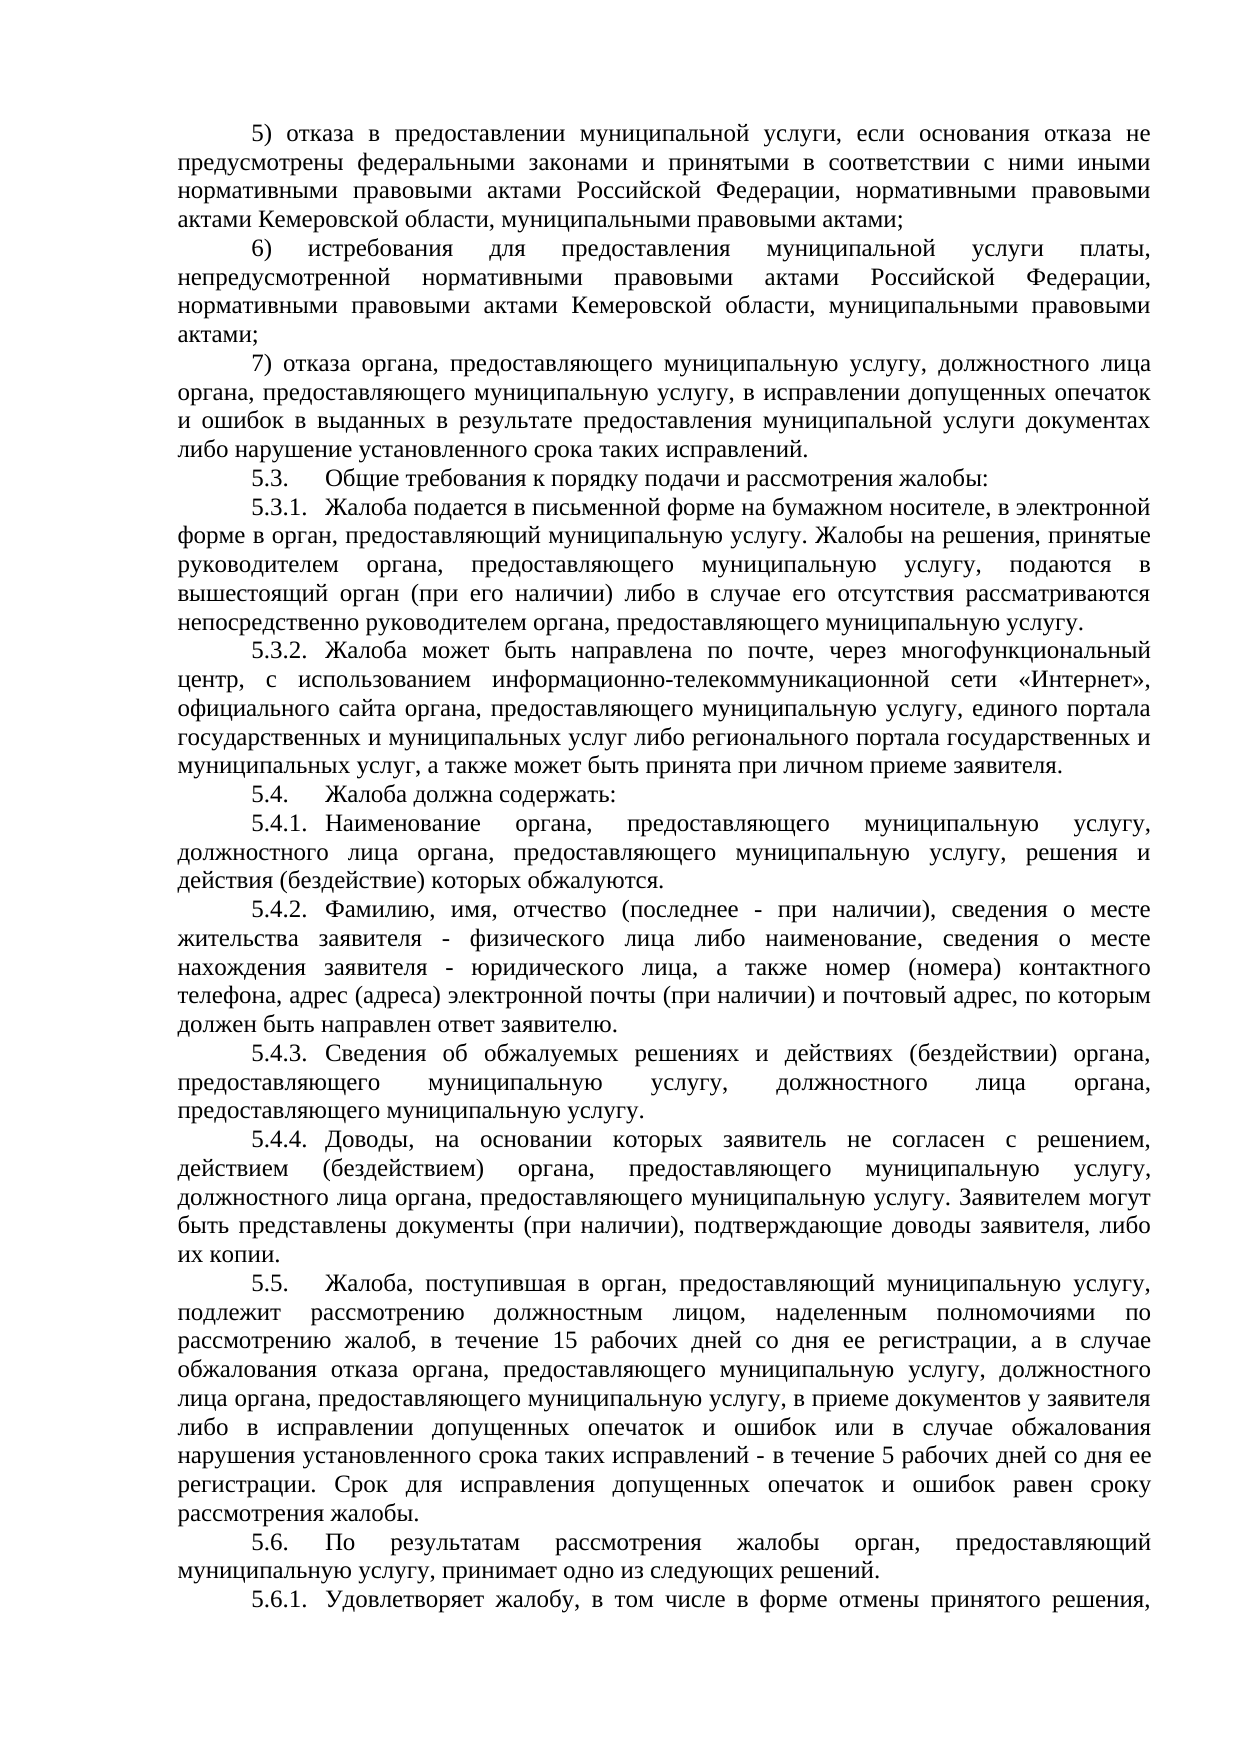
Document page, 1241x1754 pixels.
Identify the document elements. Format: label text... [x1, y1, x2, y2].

text 5) отказа в предоставлении муниципальной услуги, если основания отказа не предусмотрены федеральными законами и принятыми в соответствии с ними иными нормативными правовыми актами Российской Федерации, нормативными правовыми актами Кемеровской области, муниципальными правовыми актами; [177, 118, 1152, 233]
text 7) отказа органа, предоставляющего муниципальную услугу, должностного лица органа, предоставляющего муниципальную услугу, в исправлении допущенных опечаток и ошибок в выданных в результате предоставления муниципальной услуги документах либо нарушение установленного срока таких исправлений. [177, 348, 1152, 463]
text 5.4. Жалоба должна содержать: [177, 779, 1152, 808]
text 5.4.2. Фамилию, имя, отчество (последнее - при наличии), сведения о месте жительства заявителя - физического лица либо наименование, сведения о месте нахождения заявителя - юридического лица, а также номер (номера) контактного телефона, адрес (адреса) электронной почты (при наличии) и почтовый адрес, по которым должен быть направлен ответ заявителю. [177, 894, 1152, 1038]
text 6) истребования для предоставления муниципальной услуги платы, непредусмотренной нормативными правовыми актами Российской Федерации, нормативными правовыми актами Кемеровской области, муниципальными правовыми актами; [177, 233, 1152, 348]
text 5.6. По результатам рассмотрения жалобы орган, предоставляющий муниципальную услугу, принимает одно из следующих решений. [177, 1527, 1152, 1584]
text 5.3. Общие требования к порядку подачи и рассмотрения жалобы: [177, 463, 1152, 492]
text 5.4.1. Наименование органа, предоставляющего муниципальную услугу, должностного лица органа, предоставляющего муниципальную услугу, решения и действия (бездействие) которых обжалуются. [177, 808, 1152, 894]
text 5.4.4. Доводы, на основании которых заявитель не согласен с решением, действием (бездействием) органа, предоставляющего муниципальную услугу, должностного лица органа, предоставляющего муниципальную услугу. Заявителем могут быть представлены документы (при наличии), подтверждающие доводы заявителя, либо их копии. [177, 1124, 1152, 1268]
text 5.4.3. Сведения об обжалуемых решениях и действиях (бездействии) органа, предоставляющего муниципальную услугу, должностного лица органа, предоставляющего муниципальную услугу. [177, 1038, 1152, 1124]
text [177, 1584, 1152, 1613]
text 5.5. Жалоба, поступившая в орган, предоставляющий муниципальную услугу, подлежит рассмотрению должностным лицом, наделенным полномочиями по рассмотрению жалоб, в течение 15 рабочих дней со дня ее регистрации, а в случае обжалования отказа органа, предоставляющего муниципальную услугу, должностного лица органа, предоставляющего муниципальную услугу, в приеме документов у заявителя либо в исправлении допущенных опечаток и ошибок или в случае обжалования нарушения установленного срока таких исправлений - в течение 5 рабочих дней со дня ее регистрации. Срок для исправления допущенных опечаток и ошибок равен сроку рассмотрения жалобы. [177, 1268, 1152, 1527]
text 5.3.2. Жалоба может быть направлена по почте, через многофункциональный центр, с использованием информационно-телекоммуникационной сети «Интернет», официального сайта органа, предоставляющего муниципальную услугу, единого портала государственных и муниципальных услуг либо регионального портала государственных и муниципальных услуг, а также может быть принята при личном приеме заявителя. [177, 636, 1152, 779]
text 5.3.1. Жалоба подается в письменной форме на бумажном носителе, в электронной форме в орган, предоставляющий муниципальную услугу. Жалобы на решения, принятые руководителем органа, предоставляющего муниципальную услугу, подаются в вышестоящий орган (при его наличии) либо в случае его отсутствия рассматриваются непосредственно руководителем органа, предоставляющего муниципальную услугу. [177, 492, 1152, 636]
